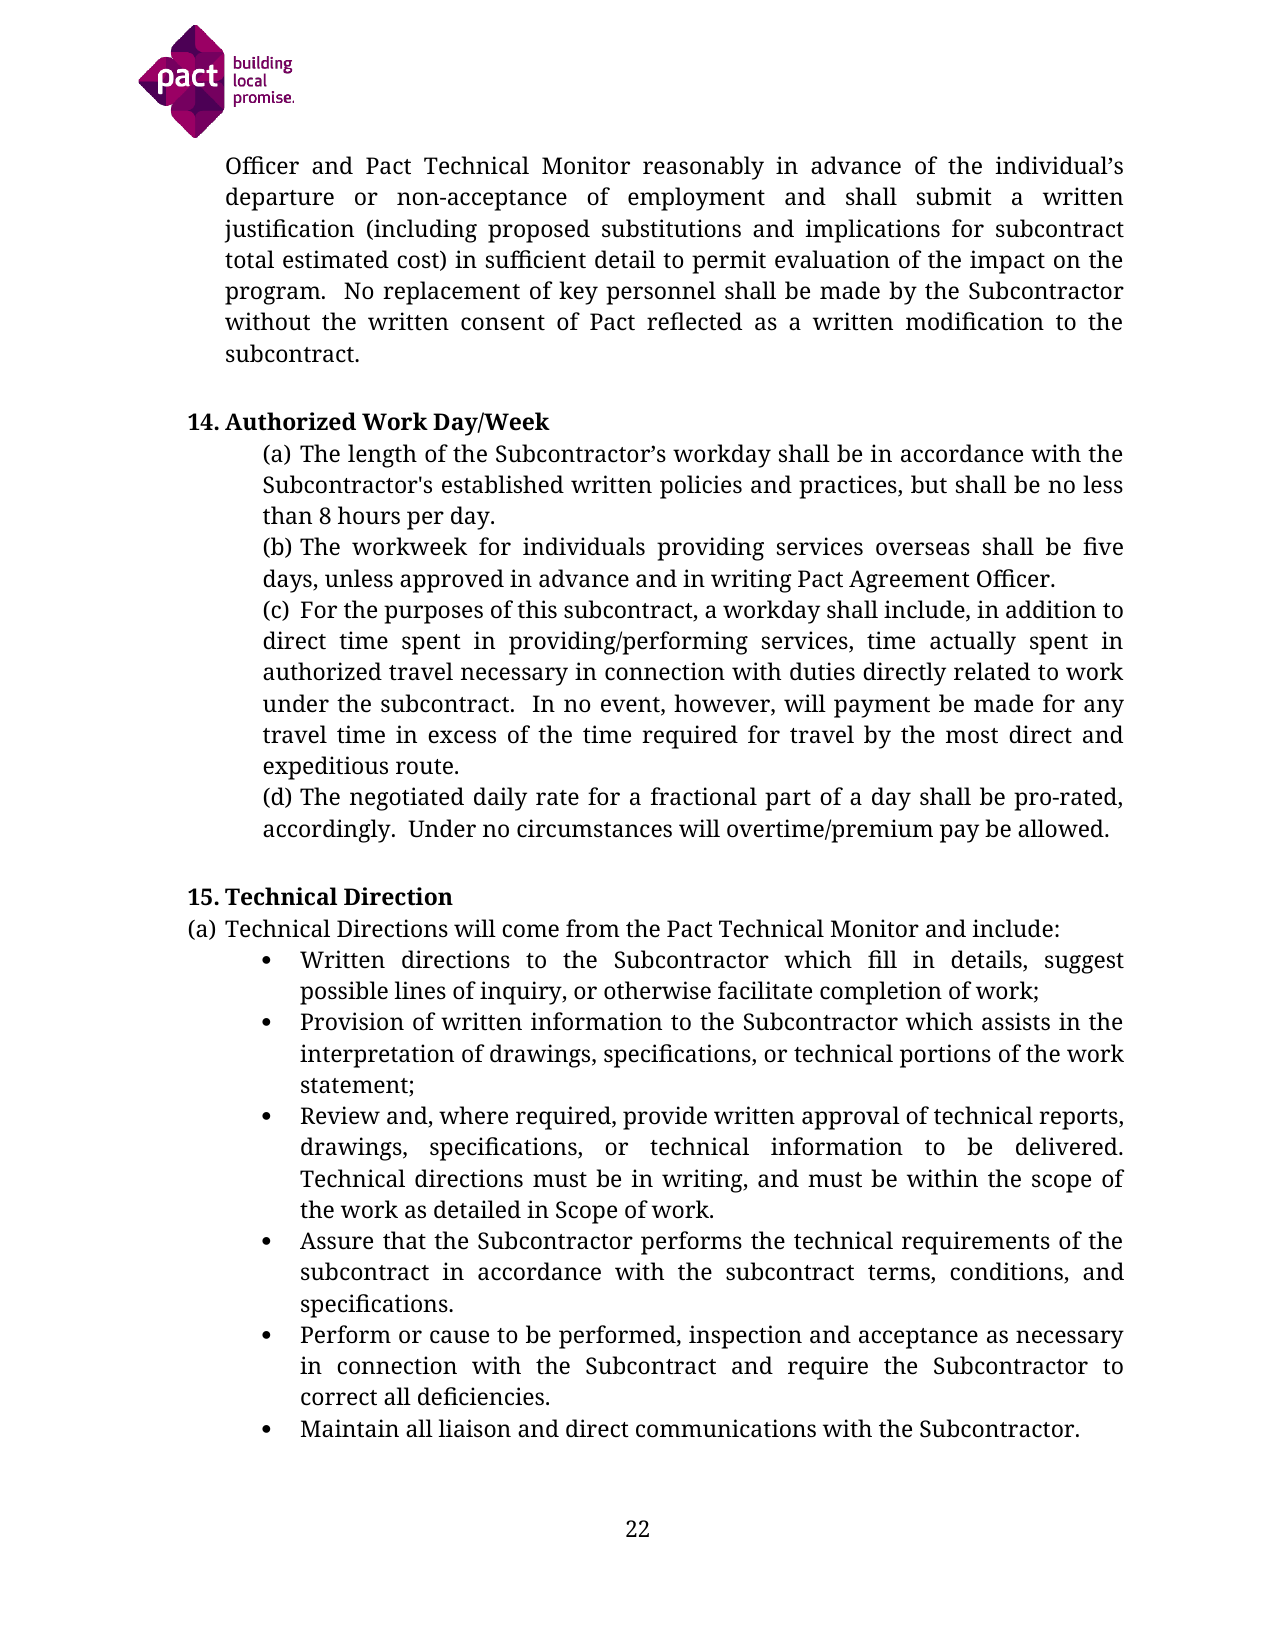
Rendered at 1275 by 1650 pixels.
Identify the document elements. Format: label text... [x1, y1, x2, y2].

list The negotiated daily rate for a fractional part of a day shall be pro-rated, accordingly. Under no circumstances will overtime/premium pay be allowed. [262, 781, 1125, 844]
list Technical Directions will come from the Pact Technical Monitor and include: [187, 912, 1125, 944]
list For the purposes of this subcontract, a workday shall include, in addition to direct time spent in providing/performing services, time actually spent in authorized travel necessary in connection with duties directly related to work under the subcontract. In no event, however, will payment be made for any travel time in excess of the time required for travel by the most direct and expeditious route. [262, 594, 1125, 781]
list Written directions to the Subcontractor which fill in details, suggest possible lines of inquiry, or otherwise facilitate completion of work; [262, 944, 1125, 1006]
list Maintain all liaison and direct communications with the Subcontractor. [262, 1412, 1125, 1444]
list The workweek for individuals providing services overseas shall be five days, unless approved in advance and in writing Pact Agreement Officer. [262, 531, 1125, 594]
list Review and, where required, provide written approval of technical reports, drawings, specifications, or technical information to be delivered. Technical directions must be in writing, and must be within the scope of the work as detailed in Scope of work. [262, 1100, 1125, 1225]
list Technical Direction [187, 881, 1125, 912]
list Perform or cause to be performed, inspection and acceptance as necessary in connection with the Subcontract and require the Subcontractor to correct all deficiencies. [262, 1319, 1125, 1412]
picture [138, 25, 294, 138]
list The length of the Subcontractor’s workday shall be in accordance with the Subcontractor's established written policies and practices, but shall be no less than 8 hours per day. [262, 437, 1125, 531]
list Assure that the Subcontractor performs the technical requirements of the subcontract in accordance with the subcontract terms, conditions, and specifications. [262, 1225, 1125, 1319]
list Authorized Work Day/Week [187, 406, 1125, 437]
list Provision of written information to the Subcontractor which assists in the interpretation of drawings, specifications, or technical portions of the work statement; [262, 1006, 1125, 1100]
